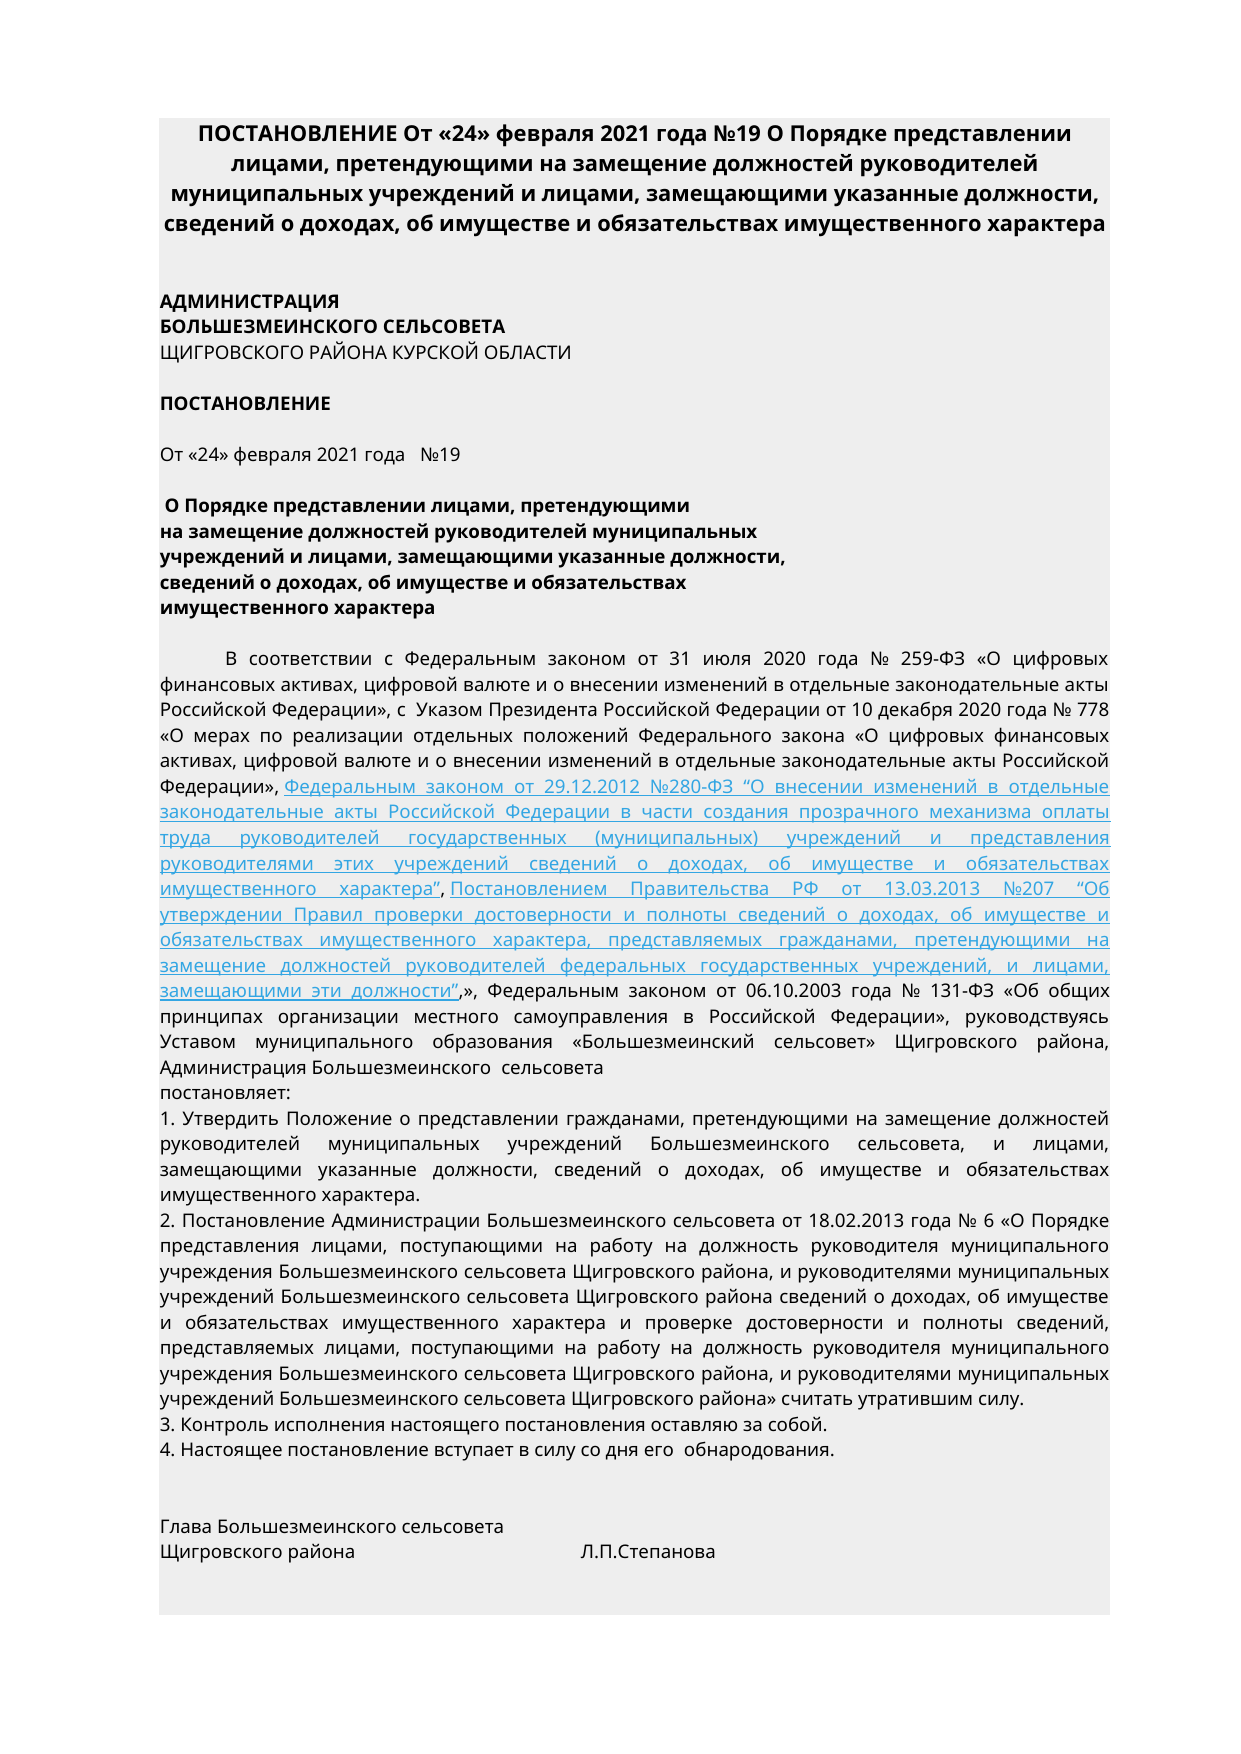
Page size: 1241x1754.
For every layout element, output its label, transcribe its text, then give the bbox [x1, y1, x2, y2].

text учреждений и лицами, замещающими указанные должности, [159, 543, 1110, 569]
text постановляет: [159, 1079, 1110, 1105]
text О Порядке представлении лицами, претендующими [159, 492, 1110, 518]
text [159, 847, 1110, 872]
text 1. Утвердить Положение о представлении гражданами, претендующими на замещение должностей руководителей муниципальных учреждений Большезмеинского сельсовета, и лицами, замещающими указанные должности, сведений о доходах, об имуществе и обязательствах имущественного характера. [159, 1105, 1110, 1207]
text ЩИГРОВСКОГО РАЙОНА КУРСКОЙ ОБЛАСТИ [159, 339, 1110, 365]
text БОЛЬШЕЗМЕИНСКОГО СЕЛЬСОВЕТА [159, 314, 1110, 339]
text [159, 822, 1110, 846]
text 4. Настоящее постановление вступает в силу со дня его обнародования. [159, 1437, 1110, 1462]
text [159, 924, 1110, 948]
text сведений о доходах, об имуществе и обязательствах [159, 569, 1110, 594]
text Щигровского района Л.П.Степанова [159, 1539, 1110, 1564]
text на замещение должностей руководителей муниципальных [159, 518, 1110, 543]
text В соответствии с Федеральным законом от 31 июля 2020 года № 259-ФЗ «О цифровых финансовых активах, цифровой валюте и о внесении изменений в отдельные законодательные акты Российской Федерации», с Указом Президента Российской Федерации от 10 декабря 2020 года № 778 «О мерах по реализации отдельных положений Федерального закона «О цифровых финансовых активах, цифровой валюте и о внесении изменений в отдельные законодательные акты Российской Федерации», Федеральным законом от 29.12.2012 №280-ФЗ “О внесении изменений в отдельные законодательные акты Российской Федерации в части создания прозрачного механизма оплаты труда руководителей государственных (муниципальных) учреждений и представления руководителями этих учреждений сведений о доходах, об имуществе и обязательствах имущественного характера”, Постановлением Правительства РФ от 13.03.2013 №207 “Об утверждении Правил проверки достоверности и полноты сведений о доходах, об имуществе и обязательствах имущественного характера, представляемых гражданами, претендующими на замещение должностей руководителей федеральных государственных учреждений, и лицами, замещающими эти должности”,», Федеральным законом от 06.10.2003 года № 131-ФЗ «Об общих принципах организации местного самоуправления в Российской Федерации», руководствуясь Уставом муниципального образования «Большезмеинский сельсовет» Щигровского района, Администрация Большезмеинского сельсовета [159, 646, 1110, 821]
text От «24» февраля 2021 года №19 [159, 441, 1110, 467]
text В соответствии с Федеральным законом от 31 июля 2020 года № 259-ФЗ «О цифровых финансовых активах, цифровой валюте и о внесении изменений в отдельные законодательные акты Российской Федерации», с Указом Президента Российской Федерации от 10 декабря 2020 года № 778 «О мерах по реализации отдельных положений Федерального закона «О цифровых финансовых активах, цифровой валюте и о внесении изменений в отдельные законодательные акты Российской Федерации», Федеральным законом от 29.12.2012 №280-ФЗ “О внесении изменений в отдельные законодательные акты Российской Федерации в части создания прозрачного механизма оплаты труда руководителей государственных (муниципальных) учреждений и представления руководителями этих учреждений сведений о доходах, об имуществе и обязательствах имущественного характера”, Постановлением Правительства РФ от 13.03.2013 №207 “Об утверждении Правил проверки достоверности и полноты сведений о доходах, об имуществе и обязательствах имущественного характера, представляемых гражданами, претендующими на замещение должностей руководителей федеральных государственных учреждений, и лицами, замещающими эти должности”,», Федеральным законом от 06.10.2003 года № 131-ФЗ «Об общих принципах организации местного самоуправления в Российской Федерации», руководствуясь Уставом муниципального образования «Большезмеинский сельсовет» Щигровского района, Администрация Большезмеинского сельсовета [159, 975, 1110, 1079]
text ПОСТАНОВЛЕНИЕ [159, 390, 1110, 416]
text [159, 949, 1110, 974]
text ПОСТАНОВЛЕНИЕ От «24» февраля 2021 года №19 О Порядке представлении лицами, претендующими на замещение должностей руководителей муниципальных учреждений и лицами, замещающими указанные должности, сведений о доходах, об имуществе и обязательствах имущественного характера [159, 118, 1110, 237]
text имущественного характера [159, 594, 1110, 620]
text 3. Контроль исполнения настоящего постановления оставляю за собой. [159, 1411, 1110, 1437]
text Глава Большезмеинского сельсовета [159, 1513, 1110, 1539]
text АДМИНИСТРАЦИЯ [159, 288, 1110, 314]
text 2. Постановление Администрации Большезмеинского сельсовета от 18.02.2013 года № 6 «О Порядке представления лицами, поступающими на работу на должность руководителя муниципального учреждения Большезмеинского сельсовета Щигровского района, и руководителями муниципальных учреждений Большезмеинского сельсовета Щигровского района сведений о доходах, об имуществе и обязательствах имущественного характера и проверке достоверности и полноты сведений, представляемых лицами, поступающими на работу на должность руководителя муниципального учреждения Большезмеинского сельсовета Щигровского района, и руководителями муниципальных учреждений Большезмеинского сельсовета Щигровского района» считать утратившим силу. [159, 1207, 1110, 1411]
